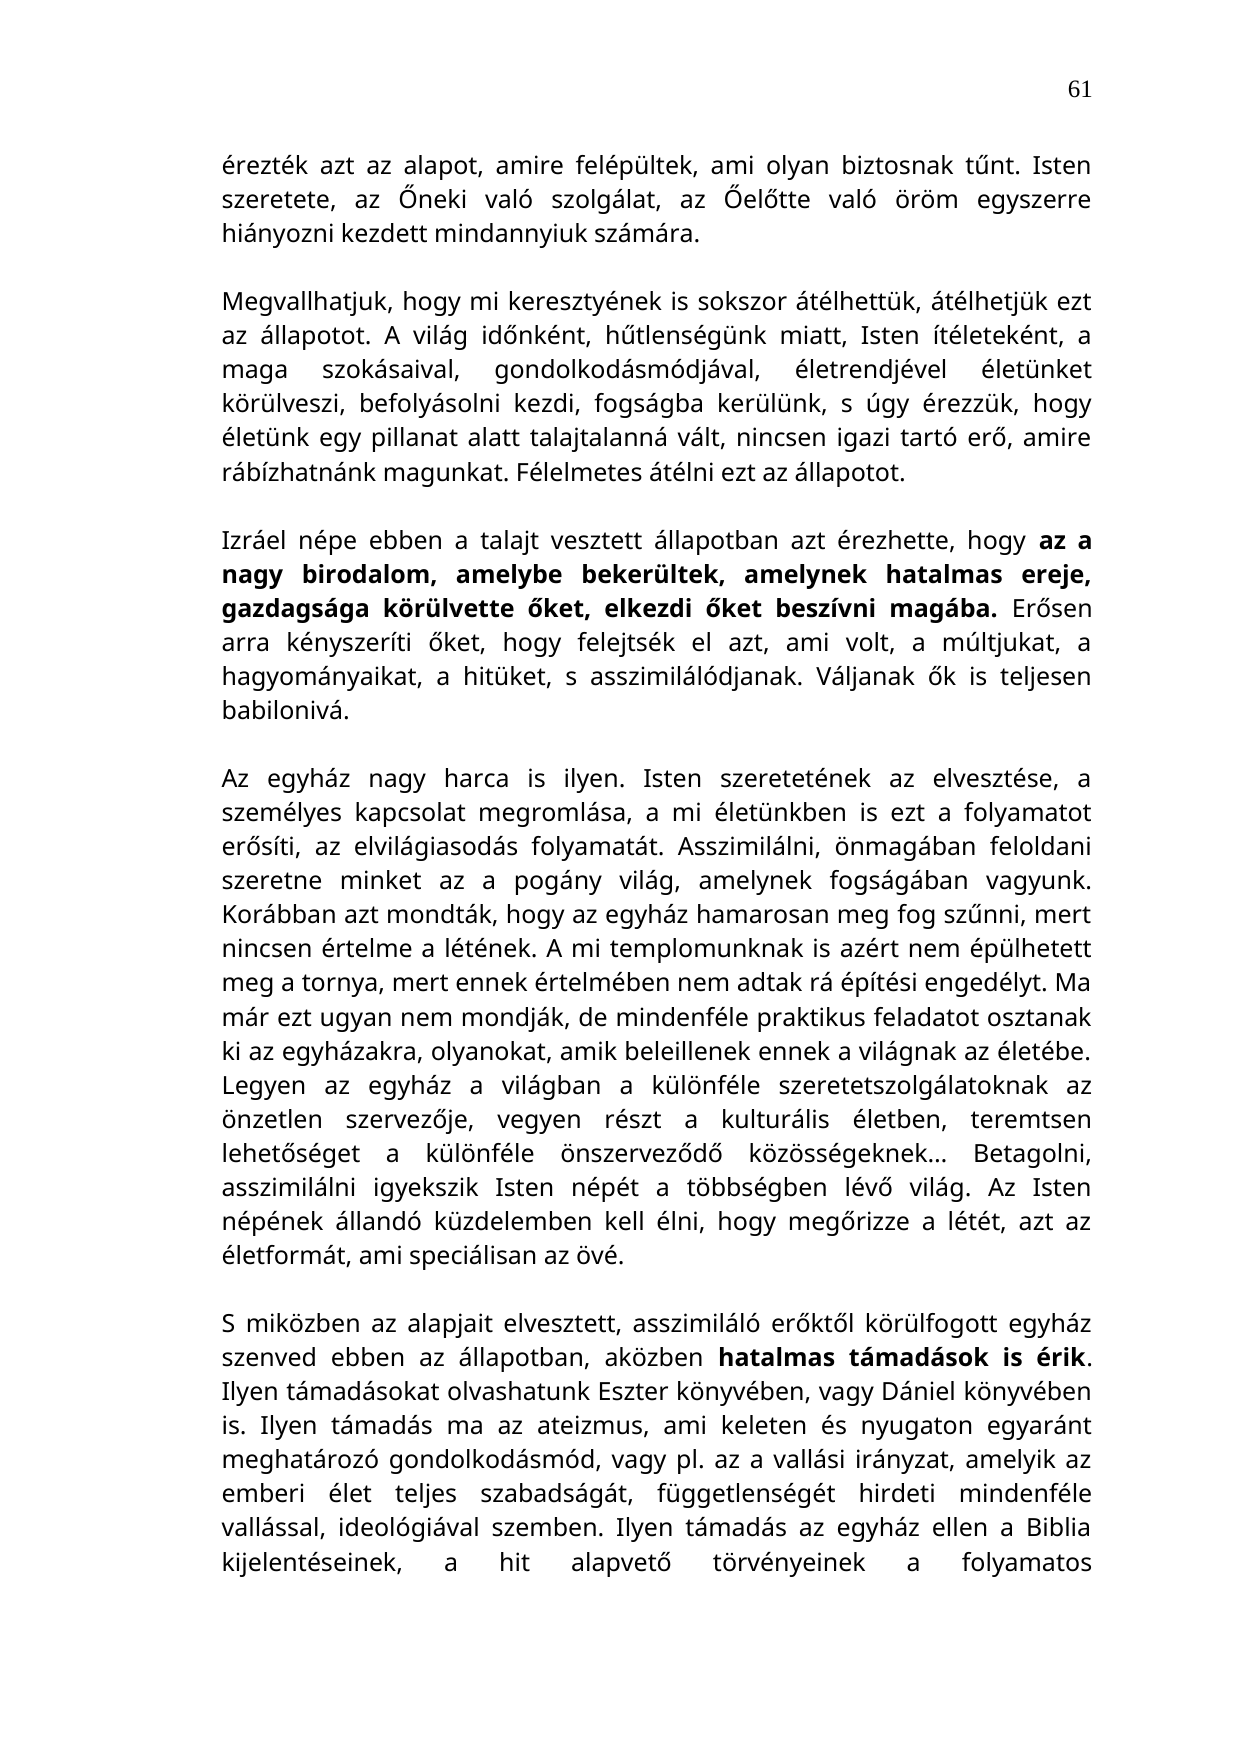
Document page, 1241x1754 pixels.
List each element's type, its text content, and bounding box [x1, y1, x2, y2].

text Megvallhatjuk, hogy mi keresztyének is sokszor átélhettük, átélhetjük ezt az állapotot. A világ időnként, hűtlenségünk miatt, Isten ítéleteként, a maga szokásaival, gondolkodásmódjával, életrendjével életünket körülveszi, befolyásolni kezdi, fogságba kerülünk, s úgy érezzük, hogy életünk egy pillanat alatt talajtalanná vált, nincsen igazi tartó erő, amire rábízhatnánk magunkat. Félelmetes átélni ezt az állapotot. [221, 284, 1093, 488]
text Izráel népe ebben a talajt vesztett állapotban azt érezhette, hogy az a nagy birodalom, amelybe bekerültek, amelynek hatalmas ereje, gazdagsága körülvette őket, elkezdi őket beszívni magába. Erősen arra kényszeríti őket, hogy felejtsék el azt, ami volt, a múltjukat, a hagyományaikat, a hitüket, s asszimilálódjanak. Váljanak ők is teljesen babilonivá. [221, 522, 1093, 727]
text Az egyház nagy harca is ilyen. Isten szeretetének az elvesztése, a személyes kapcsolat megromlása, a mi életünkben is ezt a folyamatot erősíti, az elvilágiasodás folyamatát. Asszimilálni, önmagában feloldani szeretne minket az a pogány világ, amelynek fogságában vagyunk. Korábban azt mondták, hogy az egyház hamarosan meg fog szűnni, mert nincsen értelme a létének. A mi templomunknak is azért nem épülhetett meg a tornya, mert ennek értelmében nem adtak rá építési engedélyt. Ma már ezt ugyan nem mondják, de mindenféle praktikus feladatot osztanak ki az egyházakra, olyanokat, amik beleillenek ennek a világnak az életébe. Legyen az egyház a világban a különféle szeretetszolgálatoknak az önzetlen szervezője, vegyen részt a kulturális életben, teremtsen lehetőséget a különféle önszerveződő közösségeknek… Betagolni, asszimilálni igyekszik Isten népét a többségben lévő világ. Az Isten népének állandó küzdelemben kell élni, hogy megőrizze a létét, azt az életformát, ami speciálisan az övé. [221, 761, 1093, 1272]
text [221, 1306, 1093, 1578]
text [221, 148, 1093, 250]
